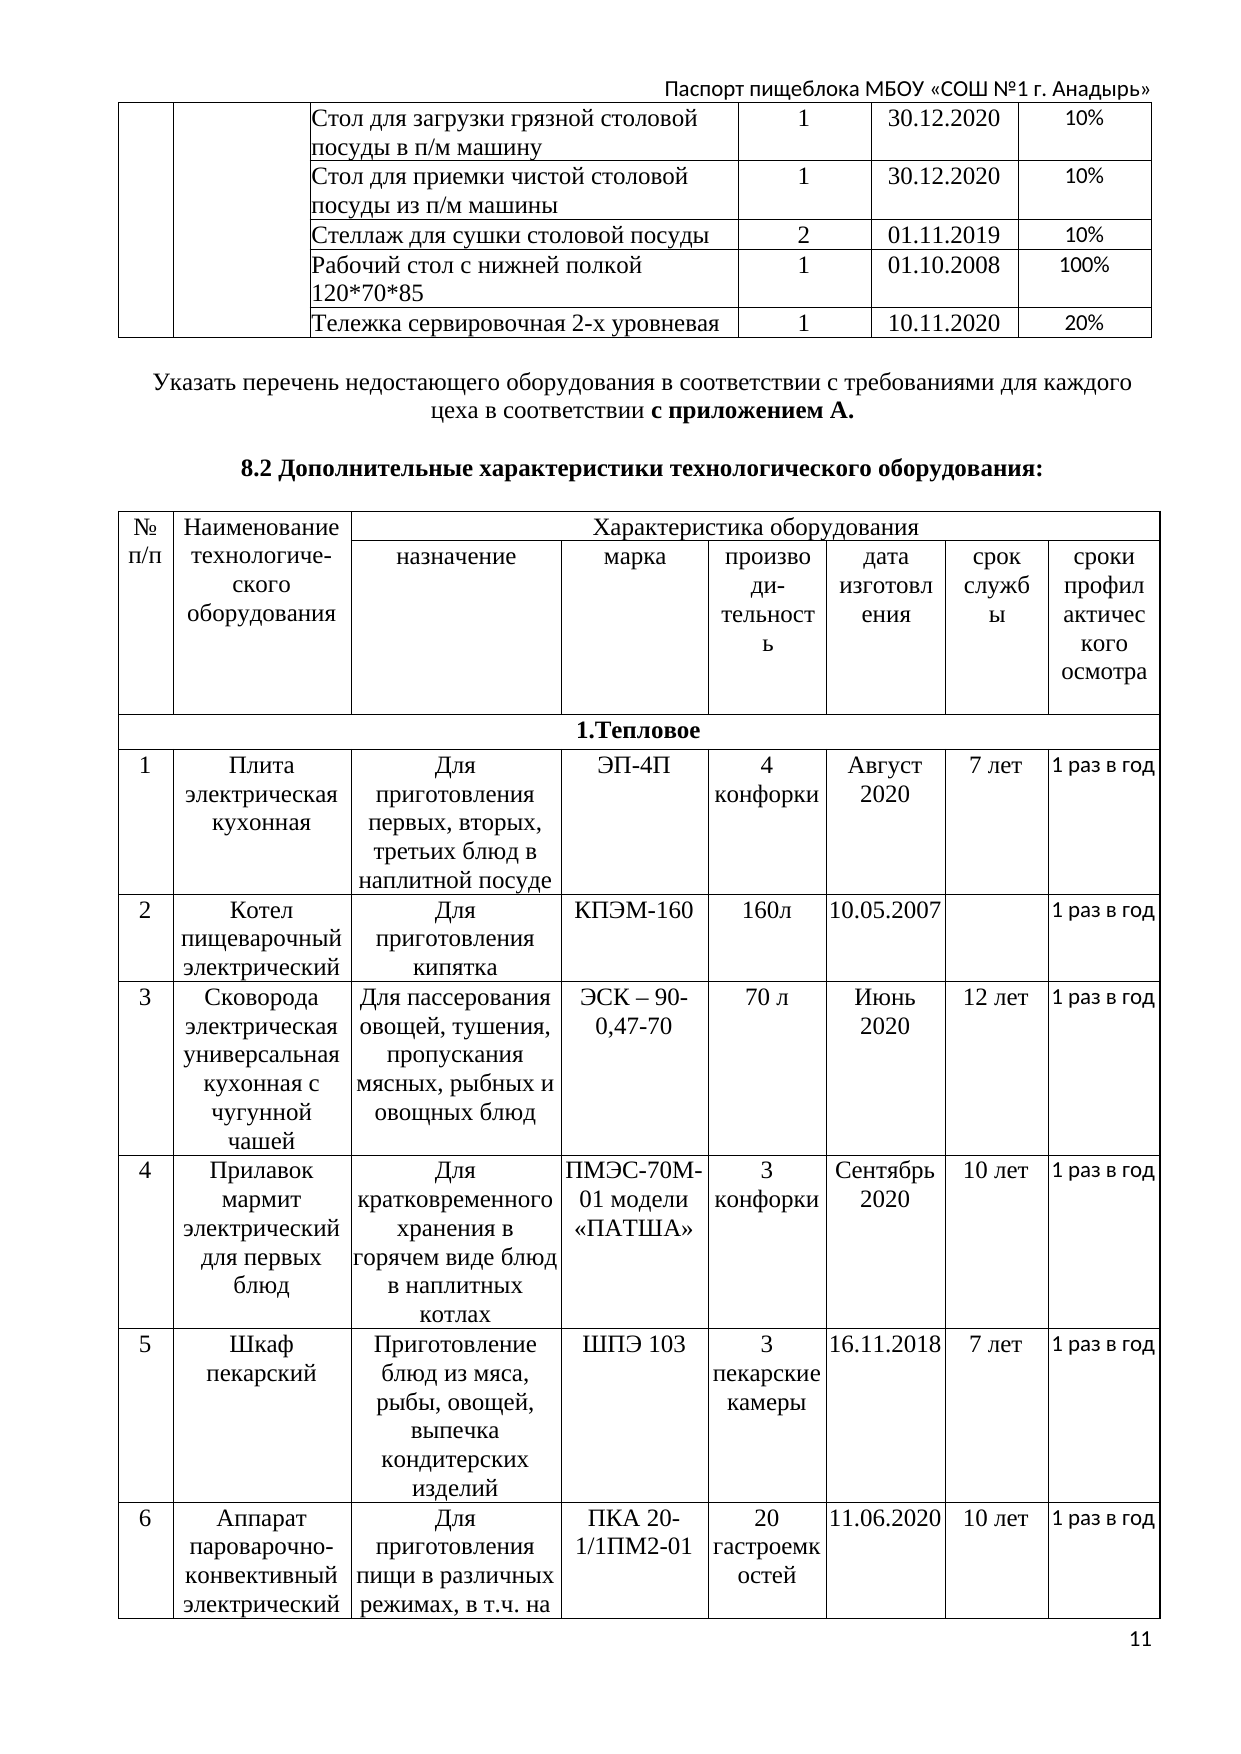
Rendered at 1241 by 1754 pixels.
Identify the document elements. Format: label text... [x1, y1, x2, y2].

table_cell ШПЭ 103 [562, 1329, 708, 1502]
table_cell ПМЭС-70М-01 модели «ПАТША» [562, 1156, 708, 1328]
table_cell 1 [119, 750, 173, 894]
table_cell Тележка сервировочная 2-х уровневая [311, 308, 738, 337]
table_cell 10% [1019, 220, 1151, 249]
table_cell дата изготовления [827, 541, 945, 714]
table_cell назначение [352, 541, 561, 714]
table_cell 10 лет [946, 1156, 1048, 1328]
table_cell 10.11.2020 [872, 308, 1018, 337]
table_header Характеристика оборудования [352, 512, 1159, 540]
table_cell 4 [119, 1156, 173, 1328]
table_cell Стеллаж для сушки столовой посуды [311, 220, 738, 249]
table_cell 1 [739, 250, 871, 307]
table_cell Август 2020 [827, 750, 945, 894]
table_cell ЭП-4П [562, 750, 708, 894]
table_cell 2 [739, 220, 871, 249]
table_cell [946, 895, 1048, 981]
table_cell производи-тельность [709, 541, 826, 714]
table_cell 5 [119, 1329, 173, 1502]
table_cell 10% [1019, 161, 1151, 219]
table_cell 1 раз в год [1049, 1503, 1159, 1618]
table_cell 1 [739, 308, 871, 337]
table_cell Сентябрь 2020 [827, 1156, 945, 1328]
table_cell 10% [1019, 103, 1151, 160]
table_cell Сковорода электрическая универсальная кухонная с чугунной чашей [174, 982, 351, 1154]
table_cell 3 пекарские камеры [709, 1329, 826, 1502]
table_cell Для приготовления первых, вторых, третьих блюд в наплитной посуде [352, 750, 561, 894]
table_cell 1 раз в год [1049, 1329, 1159, 1502]
table_cell 30.12.2020 [872, 103, 1018, 160]
table_cell 10.05.2007 [827, 895, 945, 981]
table_cell 160л [709, 895, 826, 981]
table_cell 20% [1019, 308, 1151, 337]
table_cell Котел пищеварочный электрический [174, 895, 351, 981]
table_cell 1 [739, 103, 871, 160]
table_cell Шкаф пекарский [174, 1329, 351, 1502]
table_cell 01.10.2008 [872, 250, 1018, 307]
table_cell 30.12.2020 [872, 161, 1018, 219]
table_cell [352, 1503, 561, 1618]
table_cell ЭСК – 90-0,47-70 [562, 982, 708, 1154]
text 8.2 Дополнительные характеристики технологического оборудования: [133, 453, 1152, 482]
table_cell марка [562, 541, 708, 714]
table_cell 6 [119, 1503, 173, 1618]
table_cell 1 раз в год [1049, 895, 1159, 981]
table_cell Рабочий стол с нижней полкой 120*70*85 [311, 250, 738, 307]
table_cell сроки профилактического осмотра [1049, 541, 1159, 714]
table_cell 1.Тепловое [119, 715, 1159, 749]
table_header Наименование технологиче-ского оборудования [174, 512, 351, 714]
table_cell 100% [1019, 250, 1151, 307]
table_header № п/п [119, 512, 173, 714]
table_cell 7 лет [946, 1329, 1048, 1502]
table_cell 1 раз в год [1049, 1156, 1159, 1328]
table_cell 11.06.2020 [827, 1503, 945, 1618]
table_cell 12 лет [946, 982, 1048, 1154]
table_cell 4 конфорки [709, 750, 826, 894]
table_cell 1 [739, 161, 871, 219]
table_cell Для кратковременного хранения в горячем виде блюд в наплитных котлах [352, 1156, 561, 1328]
text Указать перечень недостающего оборудования в соответствии с требованиями для каждого цеха в соответствии с приложением А. [133, 367, 1152, 424]
table_cell Приготовление блюд из мяса, рыбы, овощей, выпечка кондитерских изделий [352, 1329, 561, 1502]
table_cell 1 раз в год [1049, 982, 1159, 1154]
table_cell ПКА 20-1/1ПМ2-01 [562, 1503, 708, 1618]
table_cell Для пассерования овощей, тушения, пропускания мясных, рыбных и овощных блюд [352, 982, 561, 1154]
table_cell Стол для загрузки грязной столовой посуды в п/м машину [311, 103, 738, 160]
table_cell срок службы [946, 541, 1048, 714]
table_cell 20 гастроемкостей [709, 1503, 826, 1618]
table_cell 16.11.2018 [827, 1329, 945, 1502]
table_cell Для приготовления кипятка [352, 895, 561, 981]
table_cell Стол для приемки чистой столовой посуды из п/м машины [311, 161, 738, 219]
table_cell 3 [119, 982, 173, 1154]
table_cell Июнь 2020 [827, 982, 945, 1154]
table_cell КПЭМ-160 [562, 895, 708, 981]
table_cell 7 лет [946, 750, 1048, 894]
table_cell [174, 1503, 351, 1618]
table_cell 1 раз в год [1049, 750, 1159, 894]
table_cell 01.11.2019 [872, 220, 1018, 249]
table_cell Плита электрическая кухонная [174, 750, 351, 894]
table_cell 3 конфорки [709, 1156, 826, 1328]
table_cell 10 лет [946, 1503, 1048, 1618]
table_cell 70 л [709, 982, 826, 1154]
table_cell 2 [119, 895, 173, 981]
table_cell Прилавок мармит электрический для первых блюд [174, 1156, 351, 1328]
